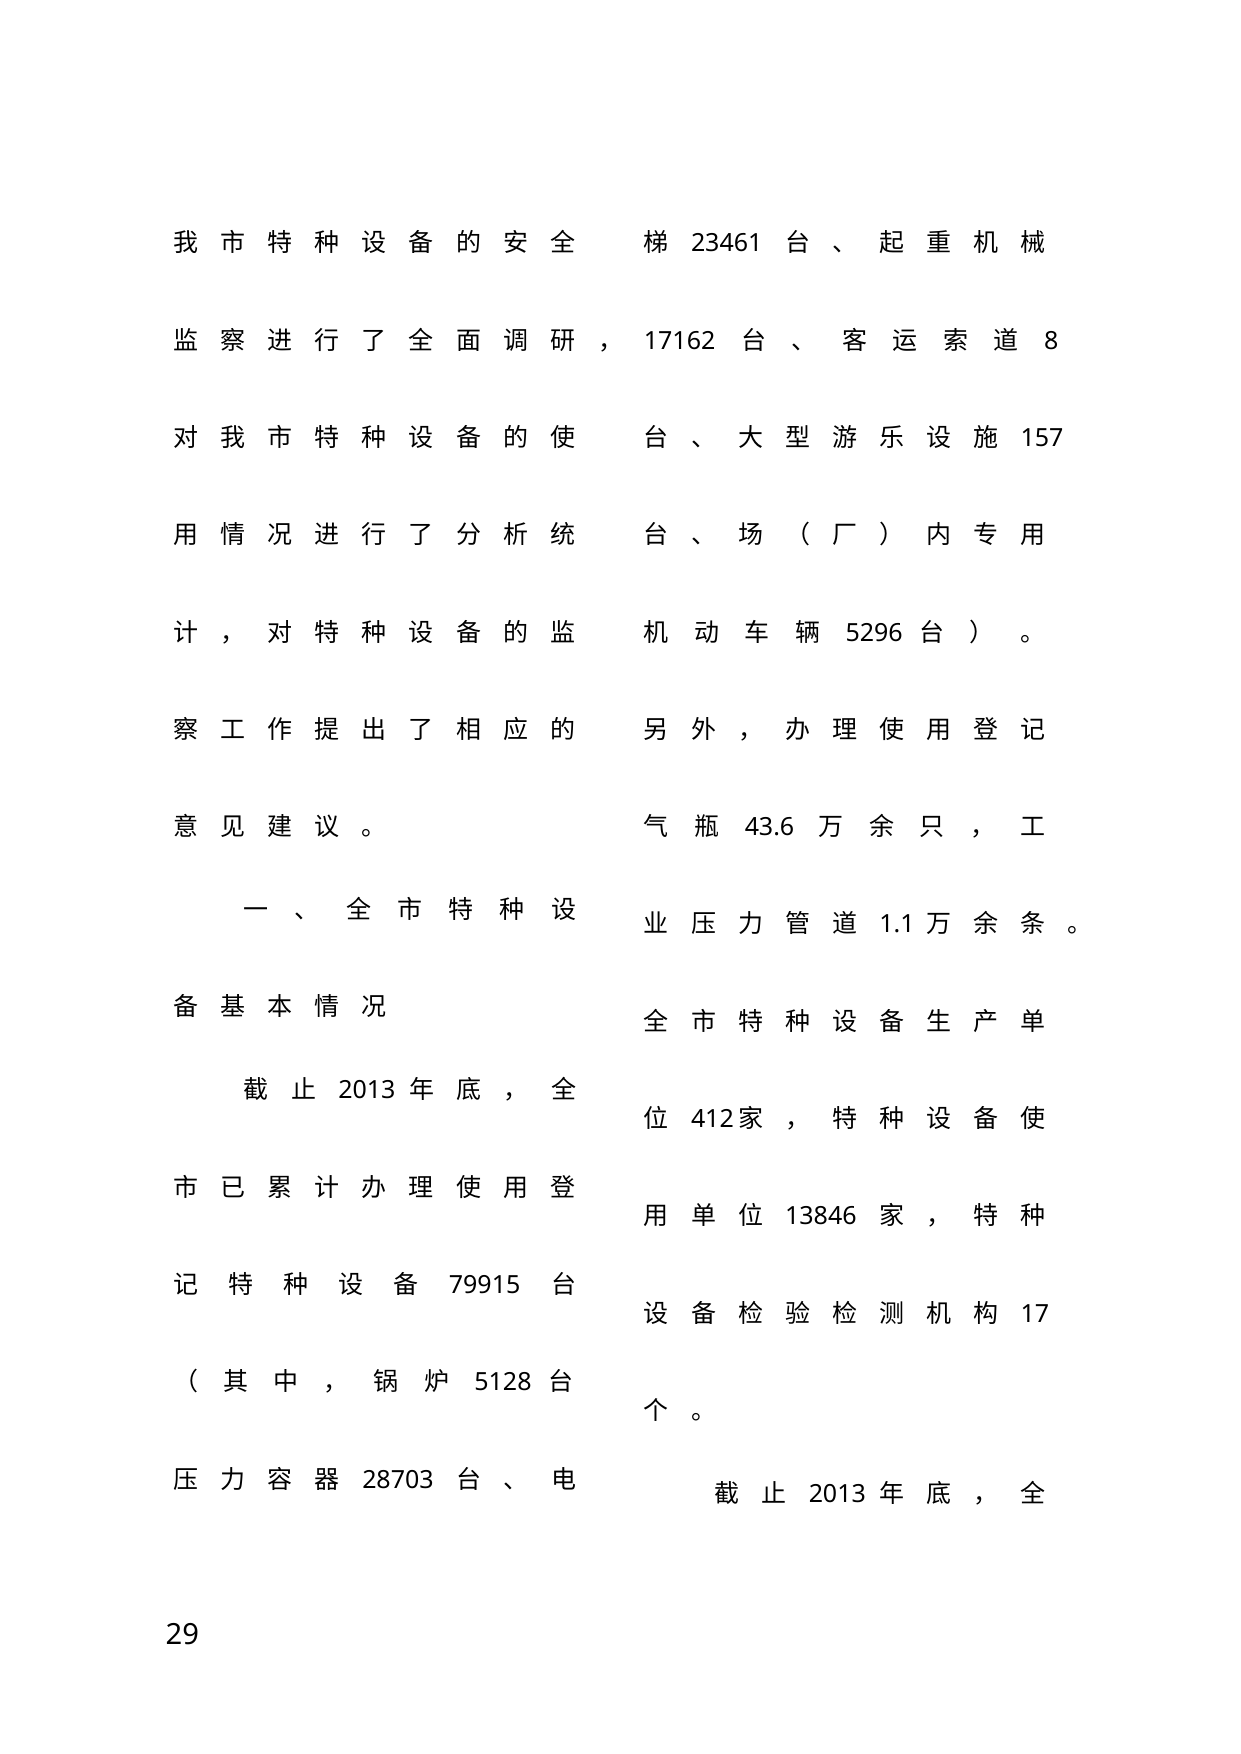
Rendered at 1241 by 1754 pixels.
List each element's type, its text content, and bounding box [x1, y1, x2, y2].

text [173, 208, 598, 857]
text 截止2013年底，全市已累计办理使用登记特种设备79915台（其中，锅炉5128台、压力容器28703台、电梯23461台、起重机械17162台、客运索道8台、大型游乐设施157台、场（厂）内专用机动车辆5296台）。另外，办理使用登记气瓶43.6万余只，工业压力管道1.1万余条。全市特种设备生产单位412家，特种设备使用单位13846家，特种设备检验检测机构17个。 [642, 208, 1067, 1441]
text 截止2013年底，全市已累计办理使用登记特种设备79915台（其中，锅炉5128台、压力容器28703台、电梯23461台、起重机械17162台、客运索道8台、大型游乐设施157台、场（厂）内专用机动车辆5296台）。另外，办理使用登记气瓶43.6万余只，工业压力管道1.1万余条。全市特种设备生产单位412家，特种设备使用单位13846家，特种设备检验检测机构17个。 [173, 1056, 598, 1510]
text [642, 1459, 1067, 1524]
text 一、全市特种设备基本情况 [173, 875, 598, 1037]
